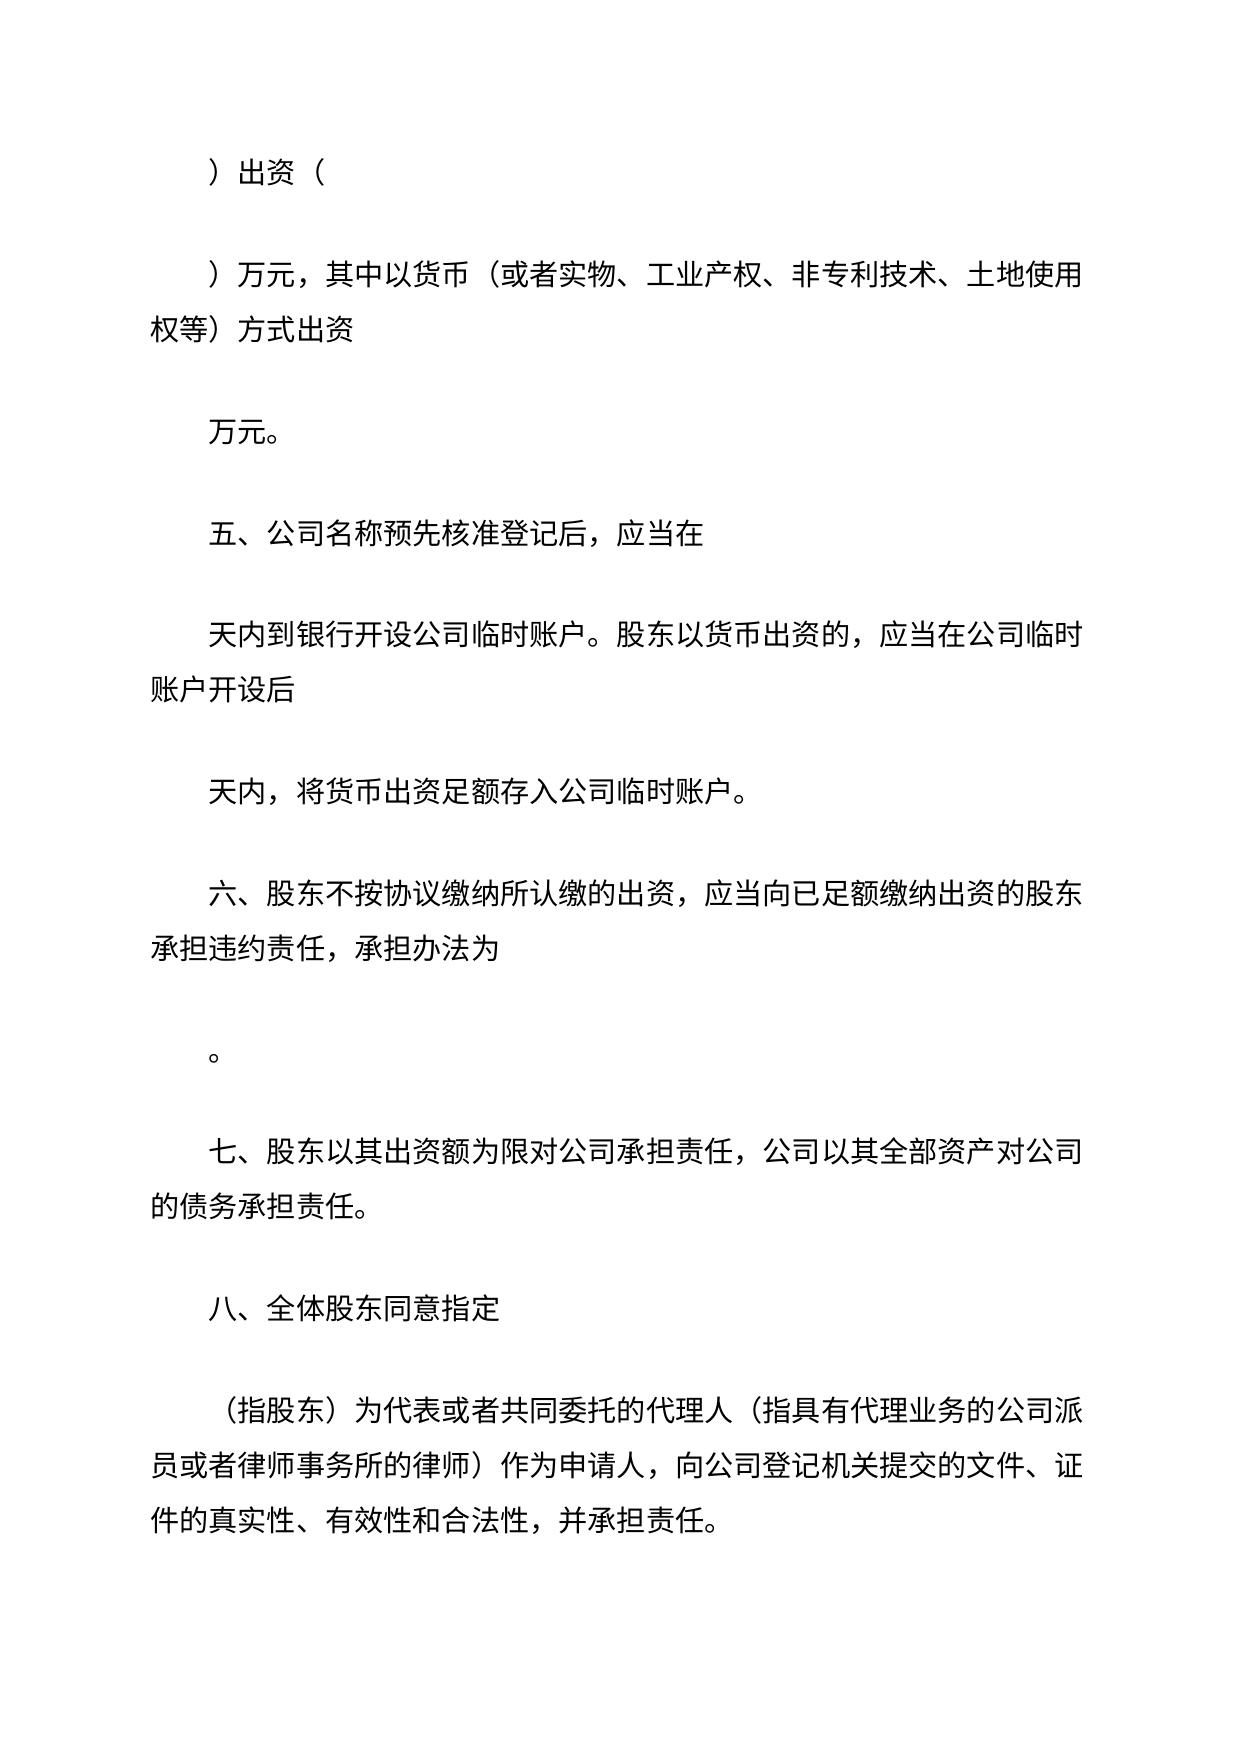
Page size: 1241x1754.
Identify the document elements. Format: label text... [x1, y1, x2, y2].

text 万元。 [150, 408, 1090, 451]
text 五、公司名称预先核准登记后，应当在 [150, 510, 1090, 552]
text 六、股东不按协议缴纳所认缴的出资，应当向已足额缴纳出资的股东承担违约责任，承担办法为 [150, 870, 1090, 968]
text 七、股东以其出资额为限对公司承担责任，公司以其全部资产对公司的债务承担责任。 [150, 1129, 1090, 1226]
text 。 [150, 1027, 1090, 1069]
text ）出资（ [150, 150, 1090, 192]
text 天内到银行开设公司临时账户。股东以货币出资的，应当在公司临时账户开设后 [150, 612, 1090, 709]
text 天内，将货币出资足额存入公司临时账户。 [150, 769, 1090, 811]
text 八、全体股东同意指定 [150, 1286, 1090, 1328]
text ）万元，其中以货币（或者实物、工业产权、非专利技术、土地使用权等）方式出资 [150, 252, 1090, 349]
text （指股东）为代表或者共同委托的代理人（指具有代理业务的公司派员或者律师事务所的律师）作为申请人，向公司登记机关提交的文件、证件的真实性、有效性和合法性，并承担责任。 [150, 1387, 1090, 1539]
